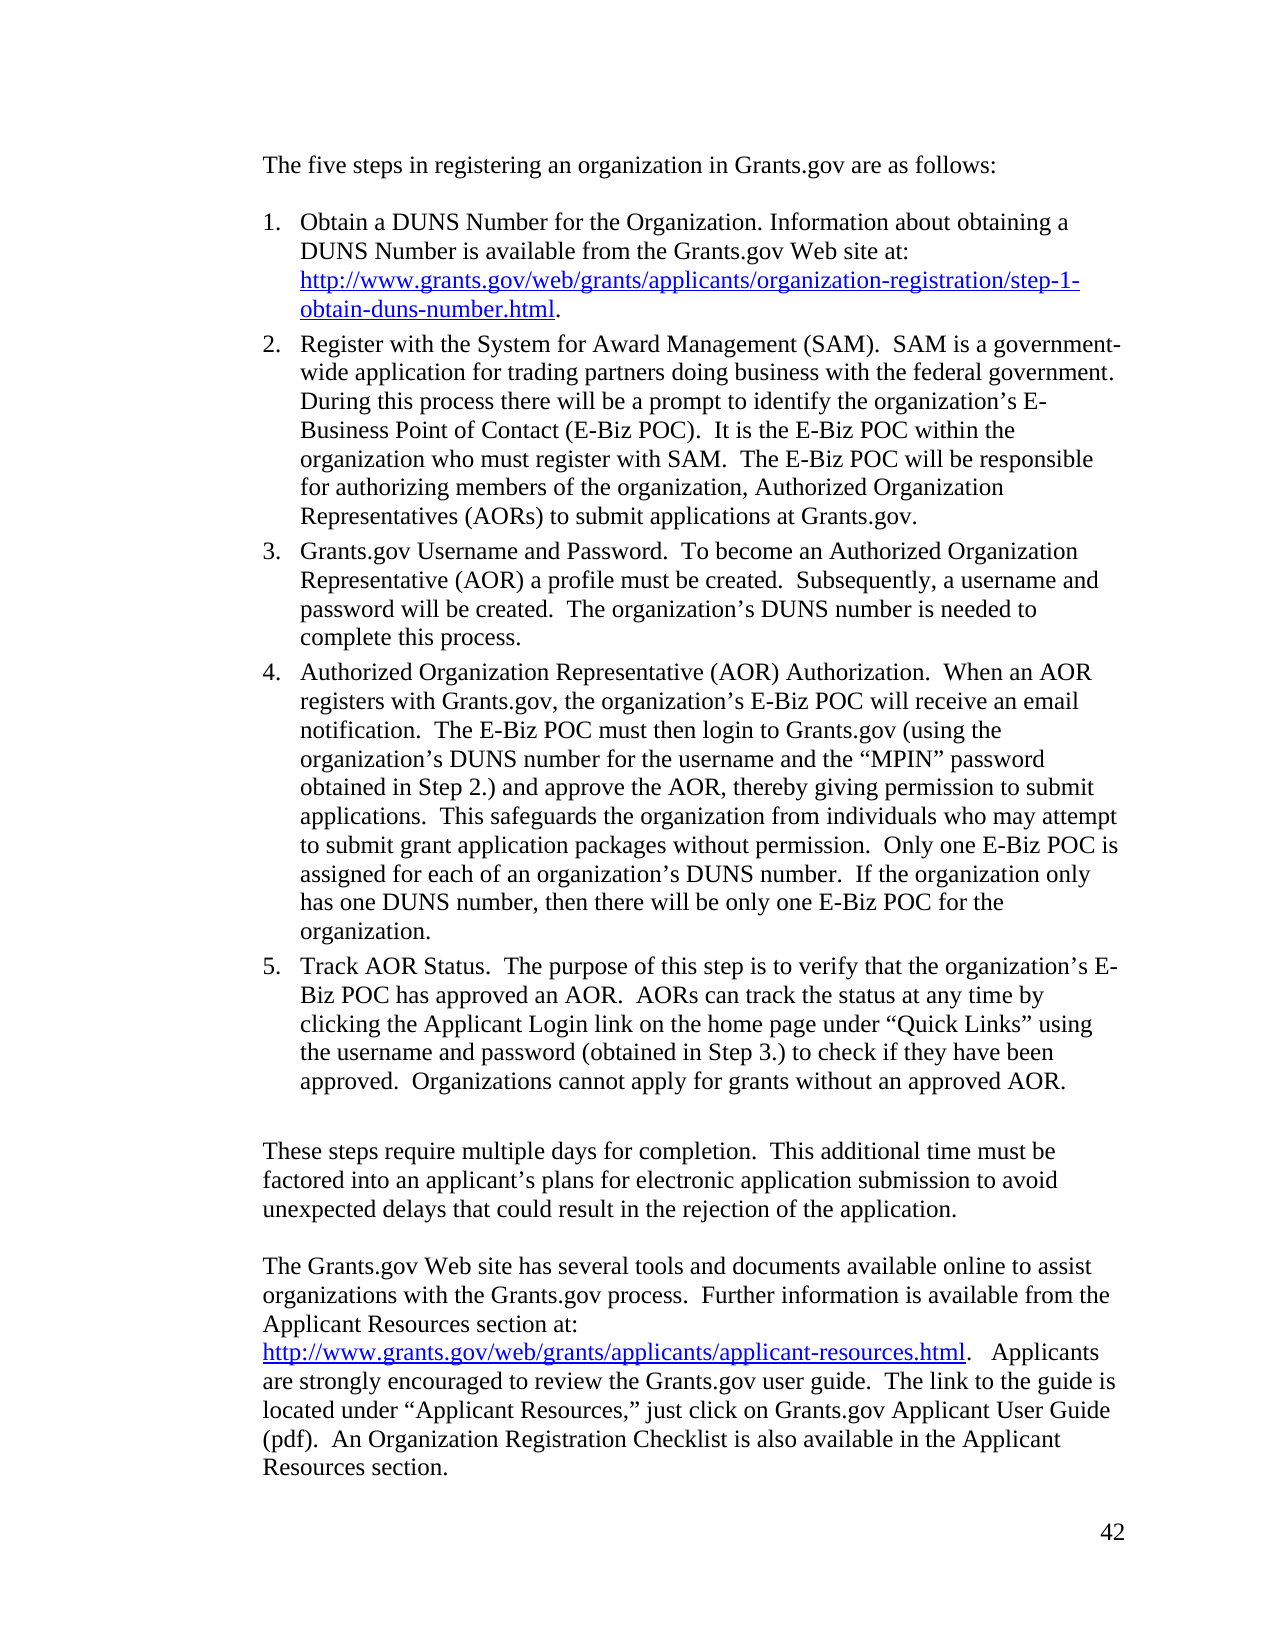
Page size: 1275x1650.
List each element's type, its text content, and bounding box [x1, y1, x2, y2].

text The Grants.gov Web site has several tools and documents available online to assist organizations with the Grants.gov process. Further information is available from the Applicant Resources section at: http://www.grants.gov/web/grants/applicants/applicant-resources.html. Applicants are strongly encouraged to review the Grants.gov user guide. The link to the guide is located under “Applicant Resources,” just click on Grants.gov Applicant User Guide (pdf). An Organization Registration Checklist is also available in the Applicant Resources section. [262, 1251, 1125, 1481]
text These steps require multiple days for completion. This additional time must be factored into an applicant’s plans for electronic application submission to avoid unexpected delays that could result in the rejection of the application. [262, 1136, 1125, 1222]
list Register with the System for Award Management (SAM). SAM is a government-wide application for trading partners doing business with the federal government. During this process there will be a prompt to identify the organization’s E-Business Point of Contact (E-Biz POC). It is the E-Biz POC within the organization who must register with SAM. The E-Biz POC will be responsible for authorizing members of the organization, Authorized Organization Representatives (AORs) to submit applications at Grants.gov. [262, 329, 1125, 530]
list Obtain a DUNS Number for the Organization. Information about obtaining a DUNS Number is available from the Grants.gov Web site at: http://www.grants.gov/web/grants/applicants/organization-registration/step-1-obtain-duns-number.html. [262, 207, 1125, 322]
list Authorized Organization Representative (AOR) Authorization. When an AOR registers with Grants.gov, the organization’s E-Biz POC will receive an email notification. The E-Biz POC must then login to Grants.gov (using the organization’s DUNS number for the username and the “MPIN” password obtained in Step 2.) and approve the AOR, thereby giving permission to submit applications. This safeguards the organization from individuals who may attempt to submit grant application packages without permission. Only one E-Biz POC is assigned for each of an organization’s DUNS number. If the organization only has one DUNS number, then there will be only one E-Biz POC for the organization. [262, 657, 1125, 945]
list Track AOR Status. The purpose of this step is to verify that the organization’s E-Biz POC has approved an AOR. AORs can track the status at any time by clicking the Applicant Login link on the home page under “Quick Links” using the username and password (obtained in Step 3.) to check if they have been approved. Organizations cannot apply for grants without an approved AOR. [262, 951, 1125, 1095]
list Grants.gov Username and Password. To become an Authorized Organization Representative (AOR) a profile must be created. Subsequently, a username and password will be created. The organization’s DUNS number is needed to complete this process. [262, 536, 1125, 651]
text The five steps in registering an organization in Grants.gov are as follows: [262, 150, 1125, 179]
